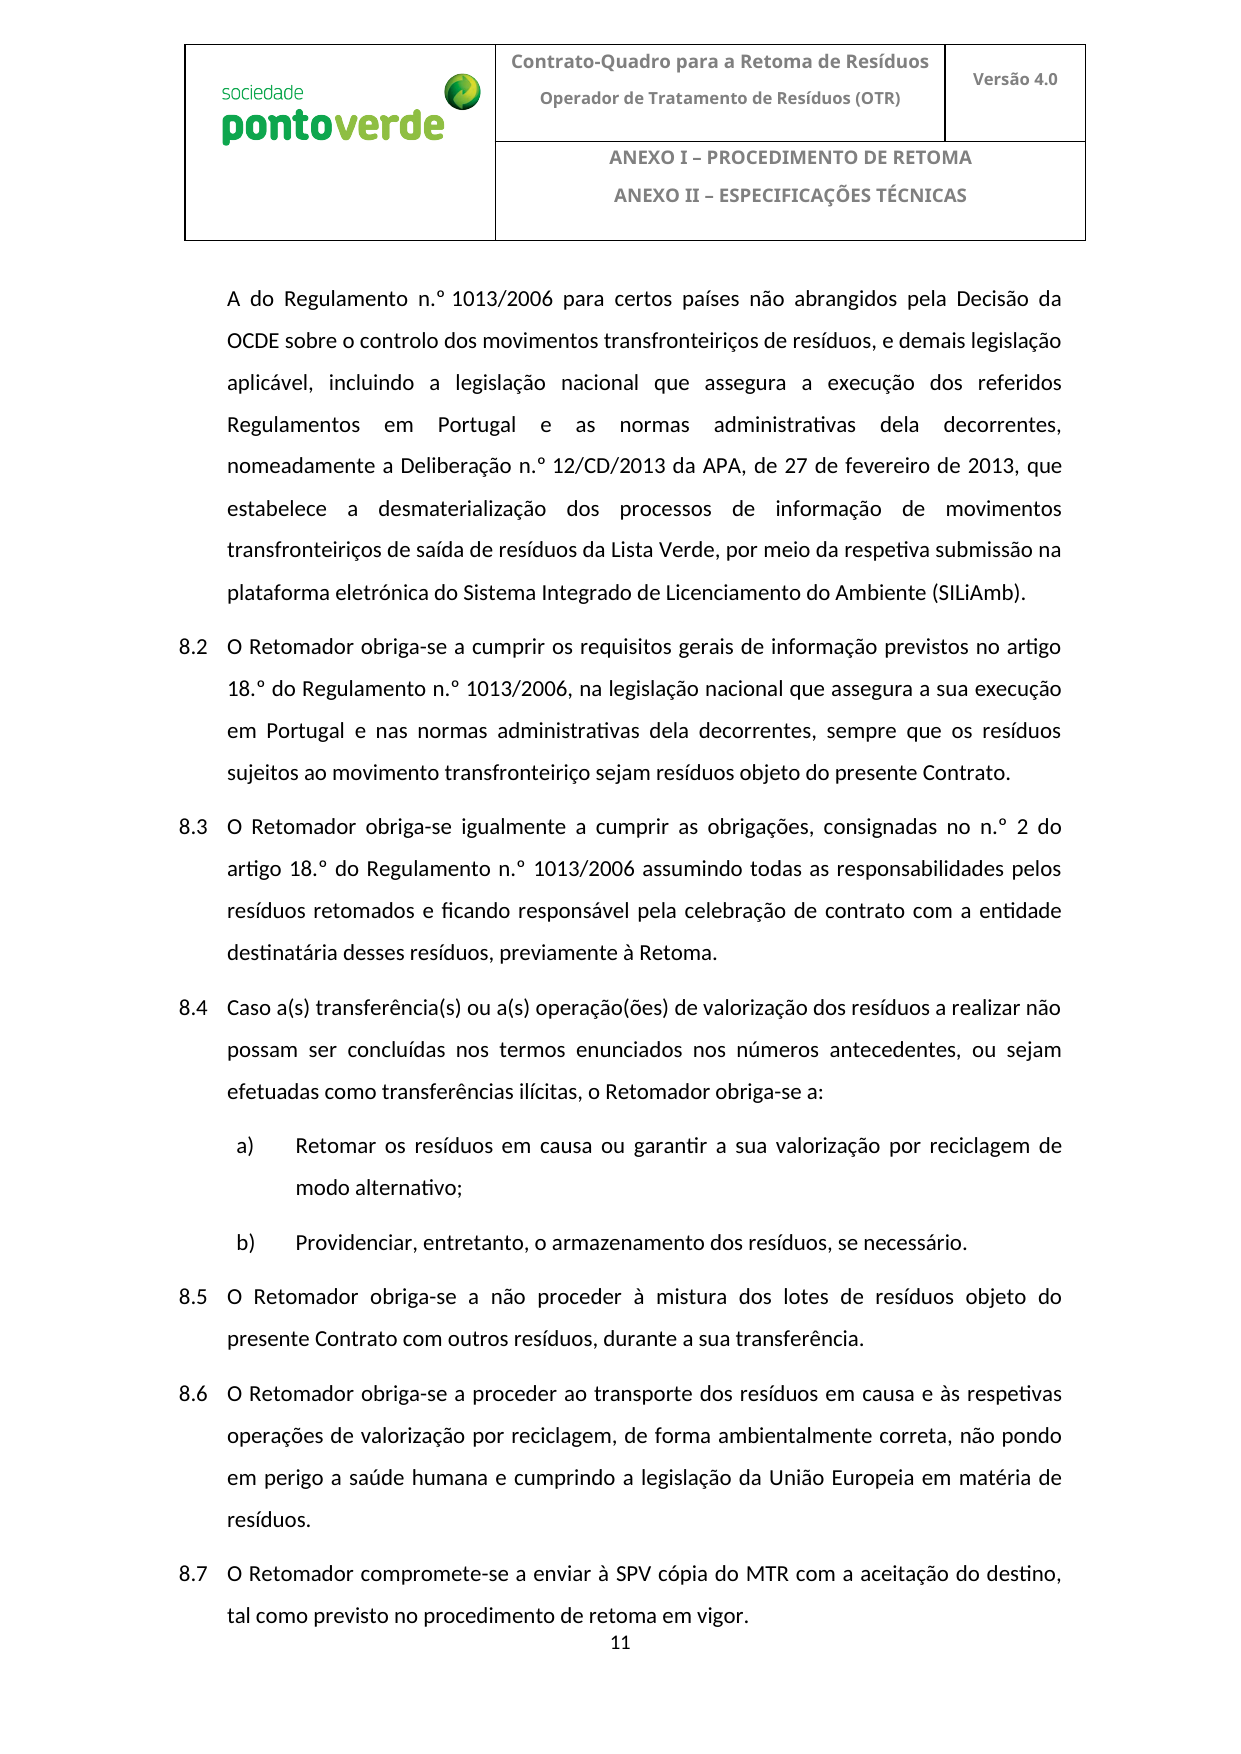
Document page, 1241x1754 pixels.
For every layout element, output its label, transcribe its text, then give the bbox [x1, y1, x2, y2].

list O Retomador obriga-se a não proceder à mistura dos lotes de resíduos objeto do presente Contrato com outros resíduos, durante a sua transferência. [179, 1282, 1063, 1352]
list O Retomador compromete-se a enviar à SPV cópia do MTR com a aceitação do destino, tal como previsto no procedimento de retoma em vigor. [179, 1559, 1063, 1629]
list O Retomador obriga-se igualmente a cumprir as obrigações, consignadas no n.º 2 do artigo 18.º do Regulamento n.º 1013/2006 assumindo todas as responsabilidades pelos resíduos retomados e ficando responsável pela celebração de contrato com a entidade destinatária desses resíduos, previamente à Retoma. [179, 812, 1063, 966]
text b) Providenciar, entretanto, o armazenamento dos resíduos, se necessário. [236, 1228, 1063, 1256]
picture [185, 67, 485, 168]
list O Retomador obriga-se a cumprir os requisitos gerais de informação previstos no artigo 18.º do Regulamento n.º 1013/2006, na legislação nacional que assegura a sua execução em Portugal e nas normas administrativas dela decorrentes, sempre que os resíduos sujeitos ao movimento transfronteiriço sejam resíduos objeto do presente Contrato. [179, 632, 1063, 786]
list O Retomador obriga-se a proceder ao transporte dos resíduos em causa e às respetivas operações de valorização por reciclagem, de forma ambientalmente correta, não pondo em perigo a saúde humana e cumprindo a legislação da União Europeia em matéria de resíduos. [179, 1379, 1063, 1533]
text a) Retomar os resíduos em causa ou garantir a sua valorização por reciclagem de modo alternativo; [236, 1131, 1063, 1201]
list Caso a(s) transferência(s) ou a(s) operação(ões) de valorização dos resíduos a realizar não possam ser concluídas nos termos enunciados nos números antecedentes, ou sejam efetuadas como transferências ilícitas, o Retomador obriga-se a: [179, 993, 1063, 1105]
